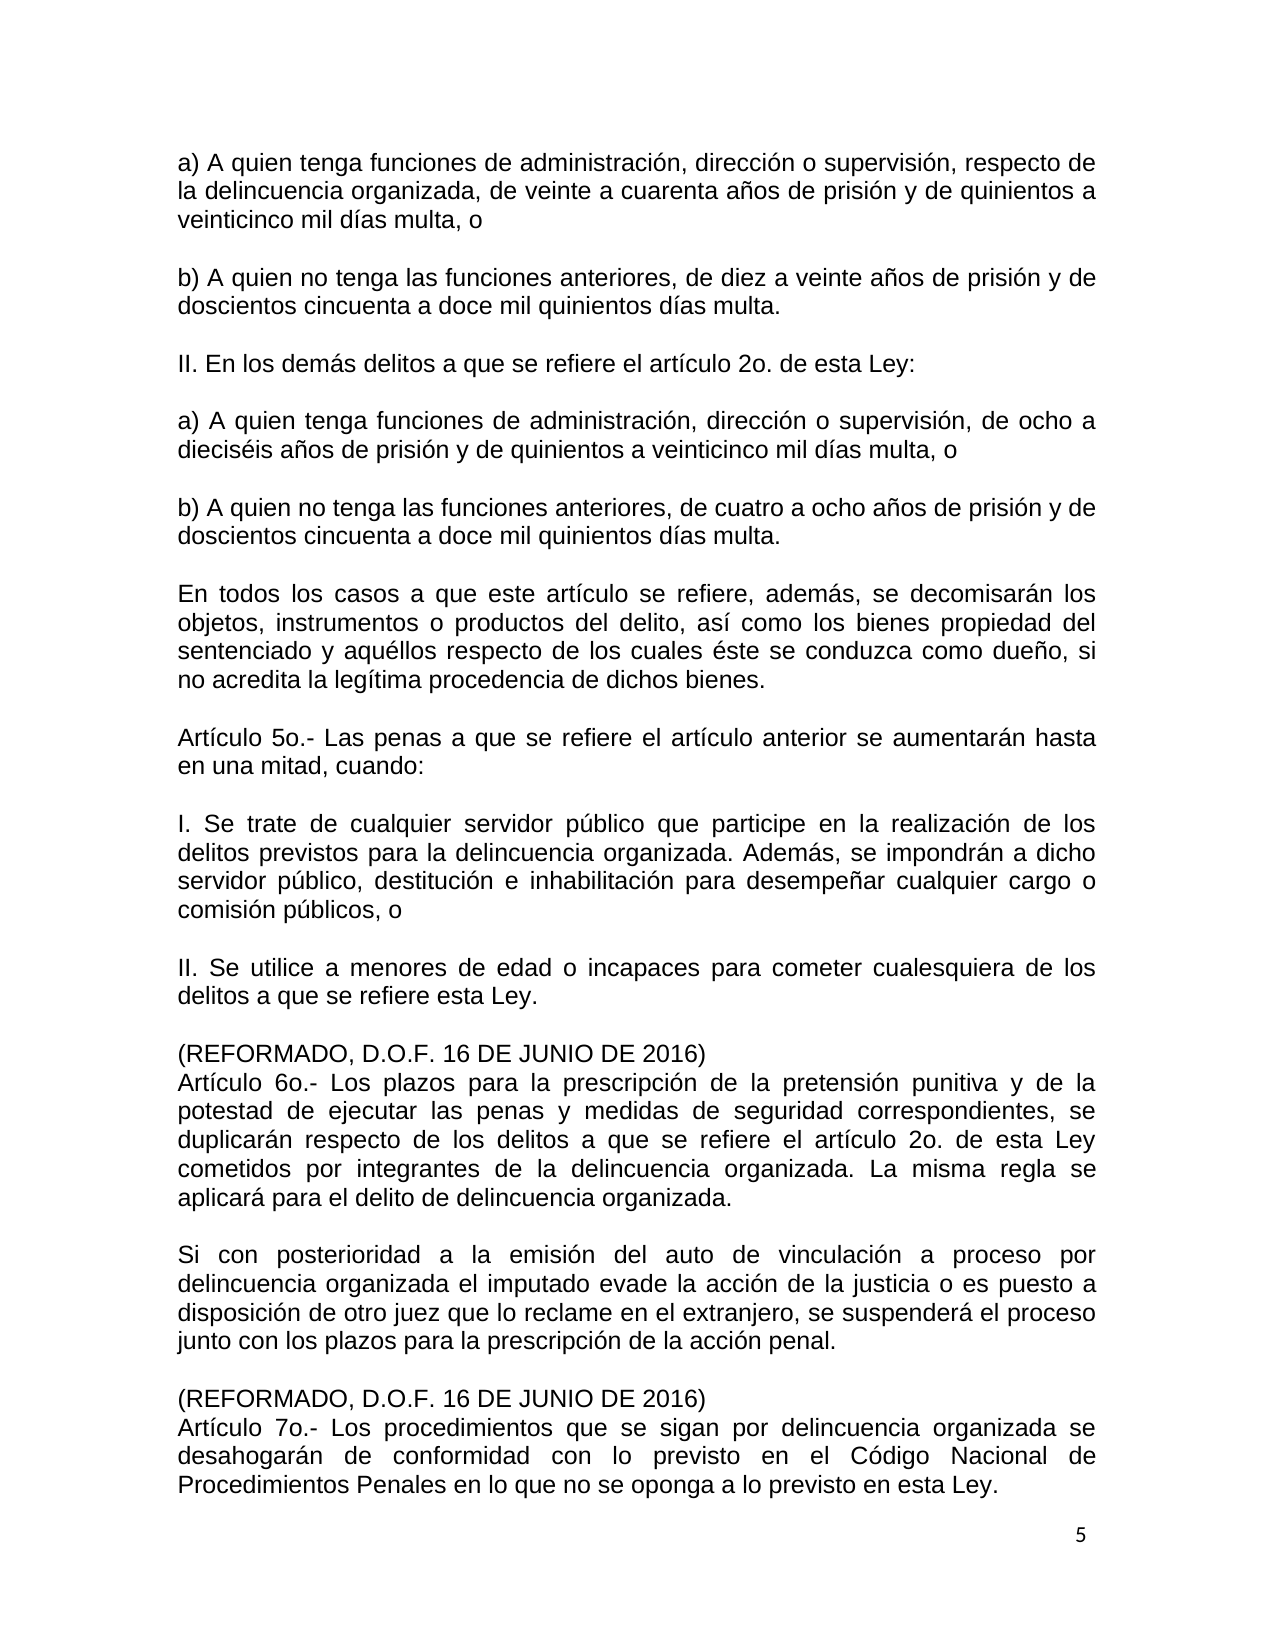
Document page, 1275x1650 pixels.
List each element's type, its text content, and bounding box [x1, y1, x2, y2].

text En todos los casos a que este artículo se refiere, además, se decomisarán los objetos, instrumentos o productos del delito, así como los bienes propiedad del sentenciado y aquéllos respecto de los cuales éste se conduzca como dueño, si no acredita la legítima procedencia de dichos bienes. [177, 579, 1098, 694]
text Artículo 6o.- Los plazos para la prescripción de la pretensión punitiva y de la potestad de ejecutar las penas y medidas de seguridad correspondientes, se duplicarán respecto de los delitos a que se refiere el artículo 2o. de esta Ley cometidos por integrantes de la delincuencia organizada. La misma regla se aplicará para el delito de delincuencia organizada. [177, 1068, 1098, 1211]
text b) A quien no tenga las funciones anteriores, de cuatro a ocho años de prisión y de doscientos cincuenta a doce mil quinientos días multa. [177, 493, 1098, 550]
text Artículo 5o.- Las penas a que se refiere el artículo anterior se aumentarán hasta en una mitad, cuando: [177, 723, 1098, 780]
text a) A quien tenga funciones de administración, dirección o supervisión, de ocho a dieciséis años de prisión y de quinientos a veinticinco mil días multa, o [177, 406, 1098, 464]
text II. En los demás delitos a que se refiere el artículo 2o. de esta Ley: [177, 349, 1098, 378]
text (REFORMADO, D.O.F. 16 DE JUNIO DE 2016) [177, 1384, 1098, 1413]
text (REFORMADO, D.O.F. 16 DE JUNIO DE 2016) [177, 1039, 1098, 1068]
text a) A quien tenga funciones de administración, dirección o supervisión, respecto de la delincuencia organizada, de veinte a cuarenta años de prisión y de quinientos a veinticinco mil días multa, o [177, 148, 1098, 234]
text b) A quien no tenga las funciones anteriores, de diez a veinte años de prisión y de doscientos cincuenta a doce mil quinientos días multa. [177, 263, 1098, 320]
text II. Se utilice a menores de edad o incapaces para cometer cualesquiera de los delitos a que se refiere esta Ley. [177, 953, 1098, 1010]
text I. Se trate de cualquier servidor público que participe en la realización de los delitos previstos para la delincuencia organizada. Además, se impondrán a dicho servidor público, destitución e inhabilitación para desempeñar cualquier cargo o comisión públicos, o [177, 809, 1098, 924]
text Artículo 7o.- Los procedimientos que se sigan por delincuencia organizada se desahogarán de conformidad con lo previsto en el Código Nacional de Procedimientos Penales en lo que no se oponga a lo previsto en esta Ley. [177, 1413, 1098, 1499]
text Si con posterioridad a la emisión del auto de vinculación a proceso por delincuencia organizada el imputado evade la acción de la justicia o es puesto a disposición de otro juez que lo reclame en el extranjero, se suspenderá el proceso junto con los plazos para la prescripción de la acción penal. [177, 1240, 1098, 1355]
